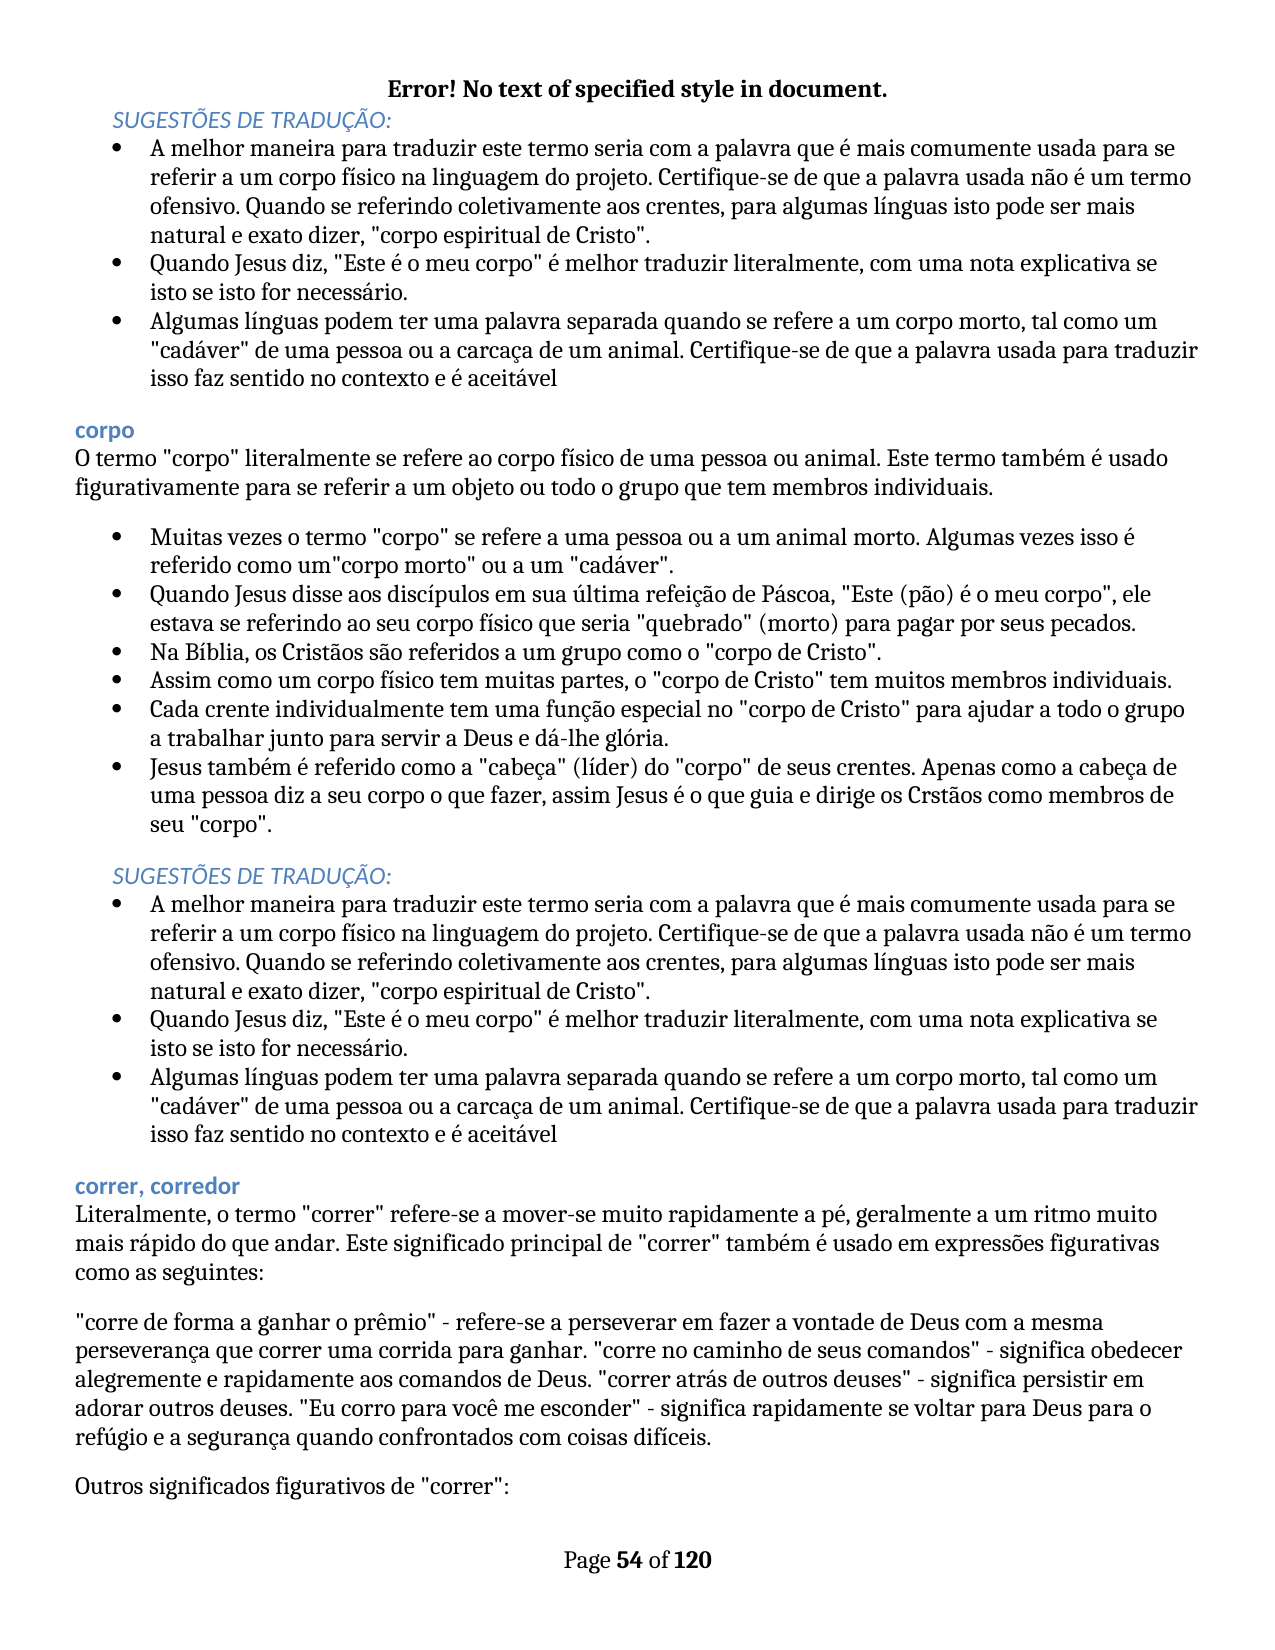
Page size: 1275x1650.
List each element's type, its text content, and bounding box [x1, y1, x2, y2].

subtitle SUGESTÕES DE TRADUÇÃO: [75, 860, 1200, 890]
list Quando Jesus diz, "Este é o meu corpo" é melhor traduzir literalmente, com uma nota explicativa se isto se isto for necessário. [112, 249, 1200, 307]
text Outros significados figurativos de "correr": [75, 1472, 1200, 1501]
list Muitas vezes o termo "corpo" se refere a uma pessoa ou a um animal morto. Algumas vezes isso é referido como um"corpo morto" ou a um "cadáver". [112, 523, 1200, 580]
list A melhor maneira para traduzir este termo seria com a palavra que é mais comumente usada para se referir a um corpo físico na linguagem do projeto. Certifique-se de que a palavra usada não é um termo ofensivo. Quando se referindo coletivamente aos crentes, para algumas línguas isto pode ser mais natural e exato dizer, "corpo espiritual de Cristo". [112, 134, 1200, 249]
list Quando Jesus disse aos discípulos em sua última refeição de Páscoa, "Este (pão) é o meu corpo", ele estava se referindo ao seu corpo físico que seria "quebrado" (morto) para pagar por seus pecados. [112, 580, 1200, 638]
list Assim como um corpo físico tem muitas partes, o "corpo de Cristo" tem muitos membros individuais. [112, 666, 1200, 695]
subtitle corpo [75, 414, 1200, 444]
list Algumas línguas podem ter uma palavra separada quando se refere a um corpo morto, tal como um "cadáver" de uma pessoa ou a carcaça de um animal. Certifique-se de que a palavra usada para traduzir isso faz sentido no contexto e é aceitável [112, 1063, 1200, 1149]
list Algumas línguas podem ter uma palavra separada quando se refere a um corpo morto, tal como um "cadáver" de uma pessoa ou a carcaça de um animal. Certifique-se de que a palavra usada para traduzir isso faz sentido no contexto e é aceitável [112, 307, 1200, 393]
list A melhor maneira para traduzir este termo seria com a palavra que é mais comumente usada para se referir a um corpo físico na linguagem do projeto. Certifique-se de que a palavra usada não é um termo ofensivo. Quando se referindo coletivamente aos crentes, para algumas línguas isto pode ser mais natural e exato dizer, "corpo espiritual de Cristo". [112, 890, 1200, 1005]
list Quando Jesus diz, "Este é o meu corpo" é melhor traduzir literalmente, com uma nota explicativa se isto se isto for necessário. [112, 1005, 1200, 1063]
subtitle correr, corredor [75, 1170, 1200, 1200]
list Jesus também é referido como a "cabeça" (líder) do "corpo" de seus crentes. Apenas como a cabeça de uma pessoa diz a seu corpo o que fazer, assim Jesus é o que guia e dirige os Crstãos como membros de seu "corpo". [112, 753, 1200, 839]
subtitle SUGESTÕES DE TRADUÇÃO: [75, 104, 1200, 134]
list Cada crente individualmente tem uma função especial no "corpo de Cristo" para ajudar a todo o grupo a trabalhar junto para servir a Deus e dá-lhe glória. [112, 695, 1200, 753]
list Na Bíblia, os Cristãos são referidos a um grupo como o "corpo de Cristo". [112, 638, 1200, 666]
